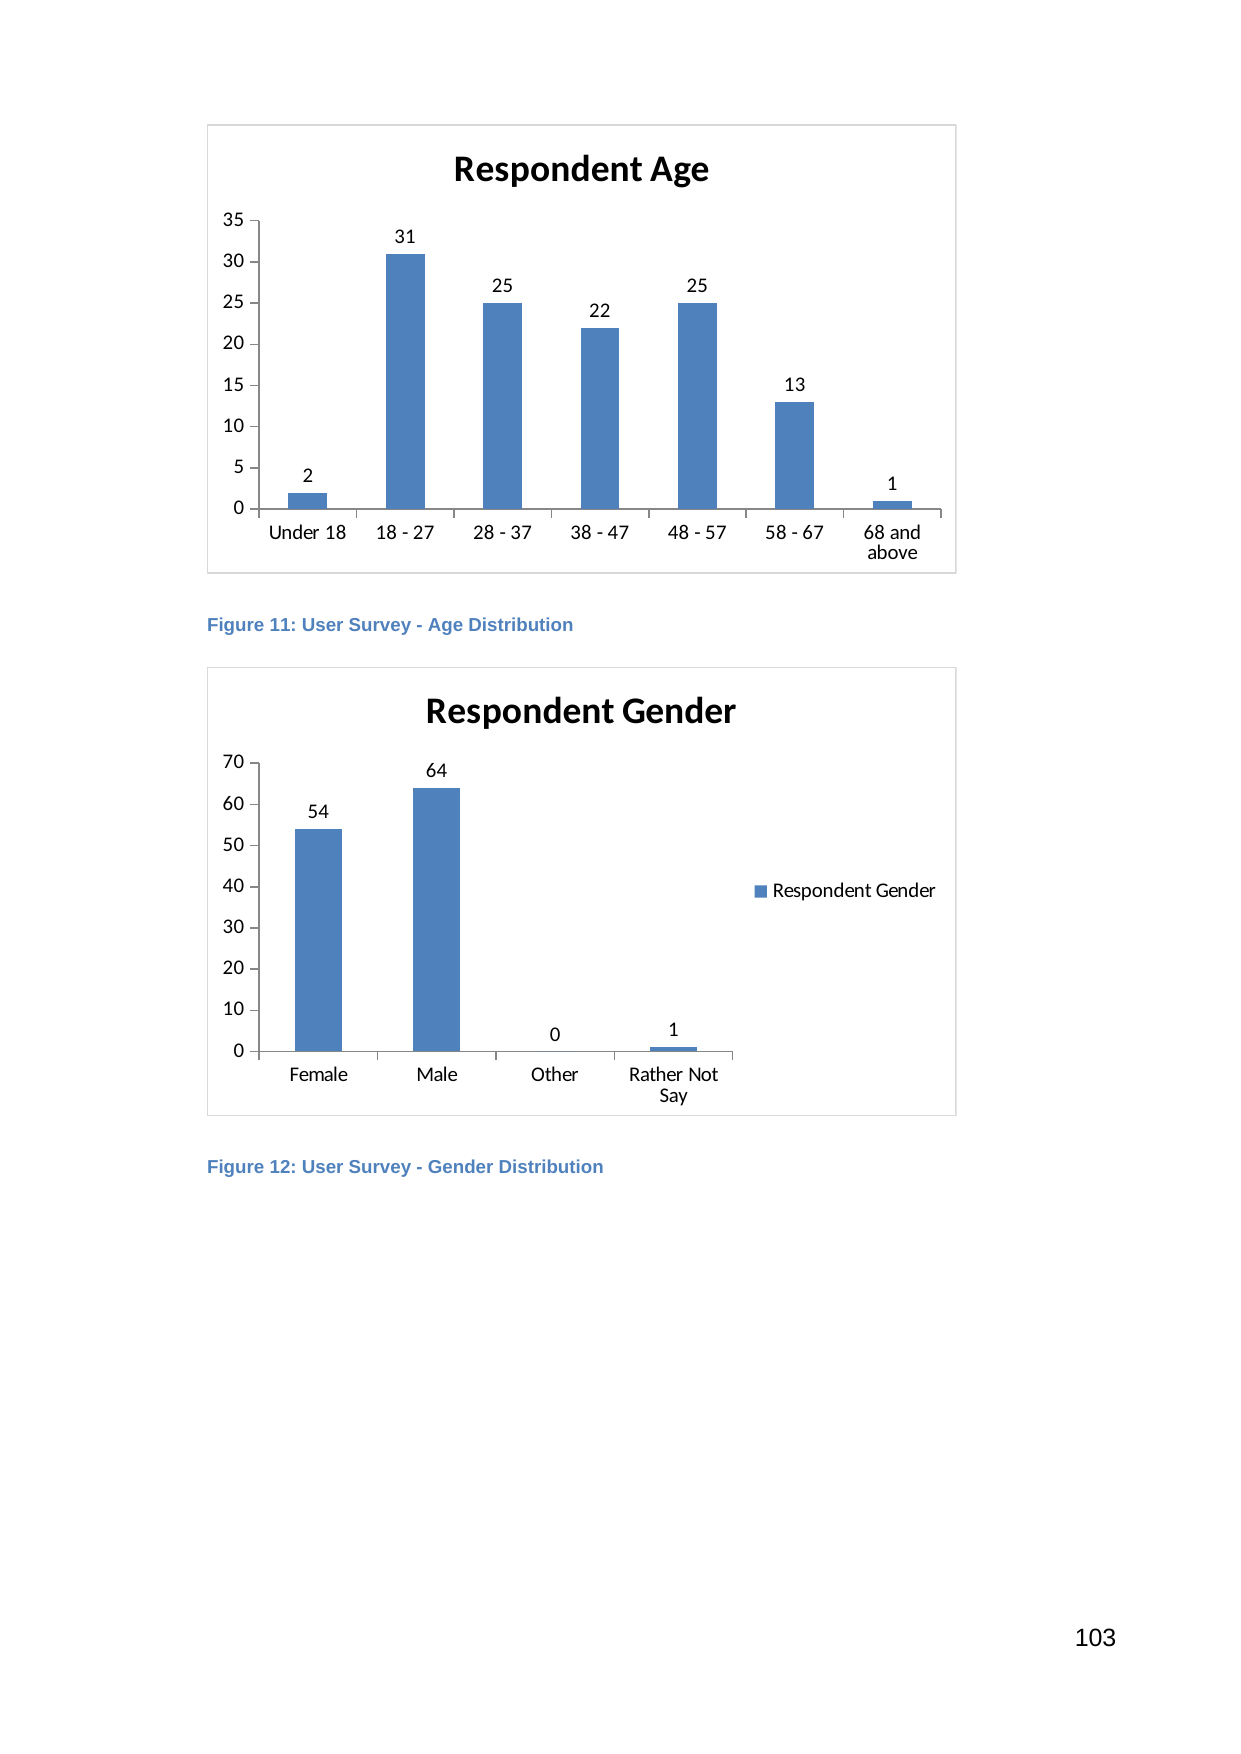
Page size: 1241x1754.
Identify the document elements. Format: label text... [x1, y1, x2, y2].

text Figure 12: User Survey - Gender Distribution [207, 1156, 1116, 1177]
text Figure 11: User Survey - Age Distribution [207, 613, 1116, 635]
